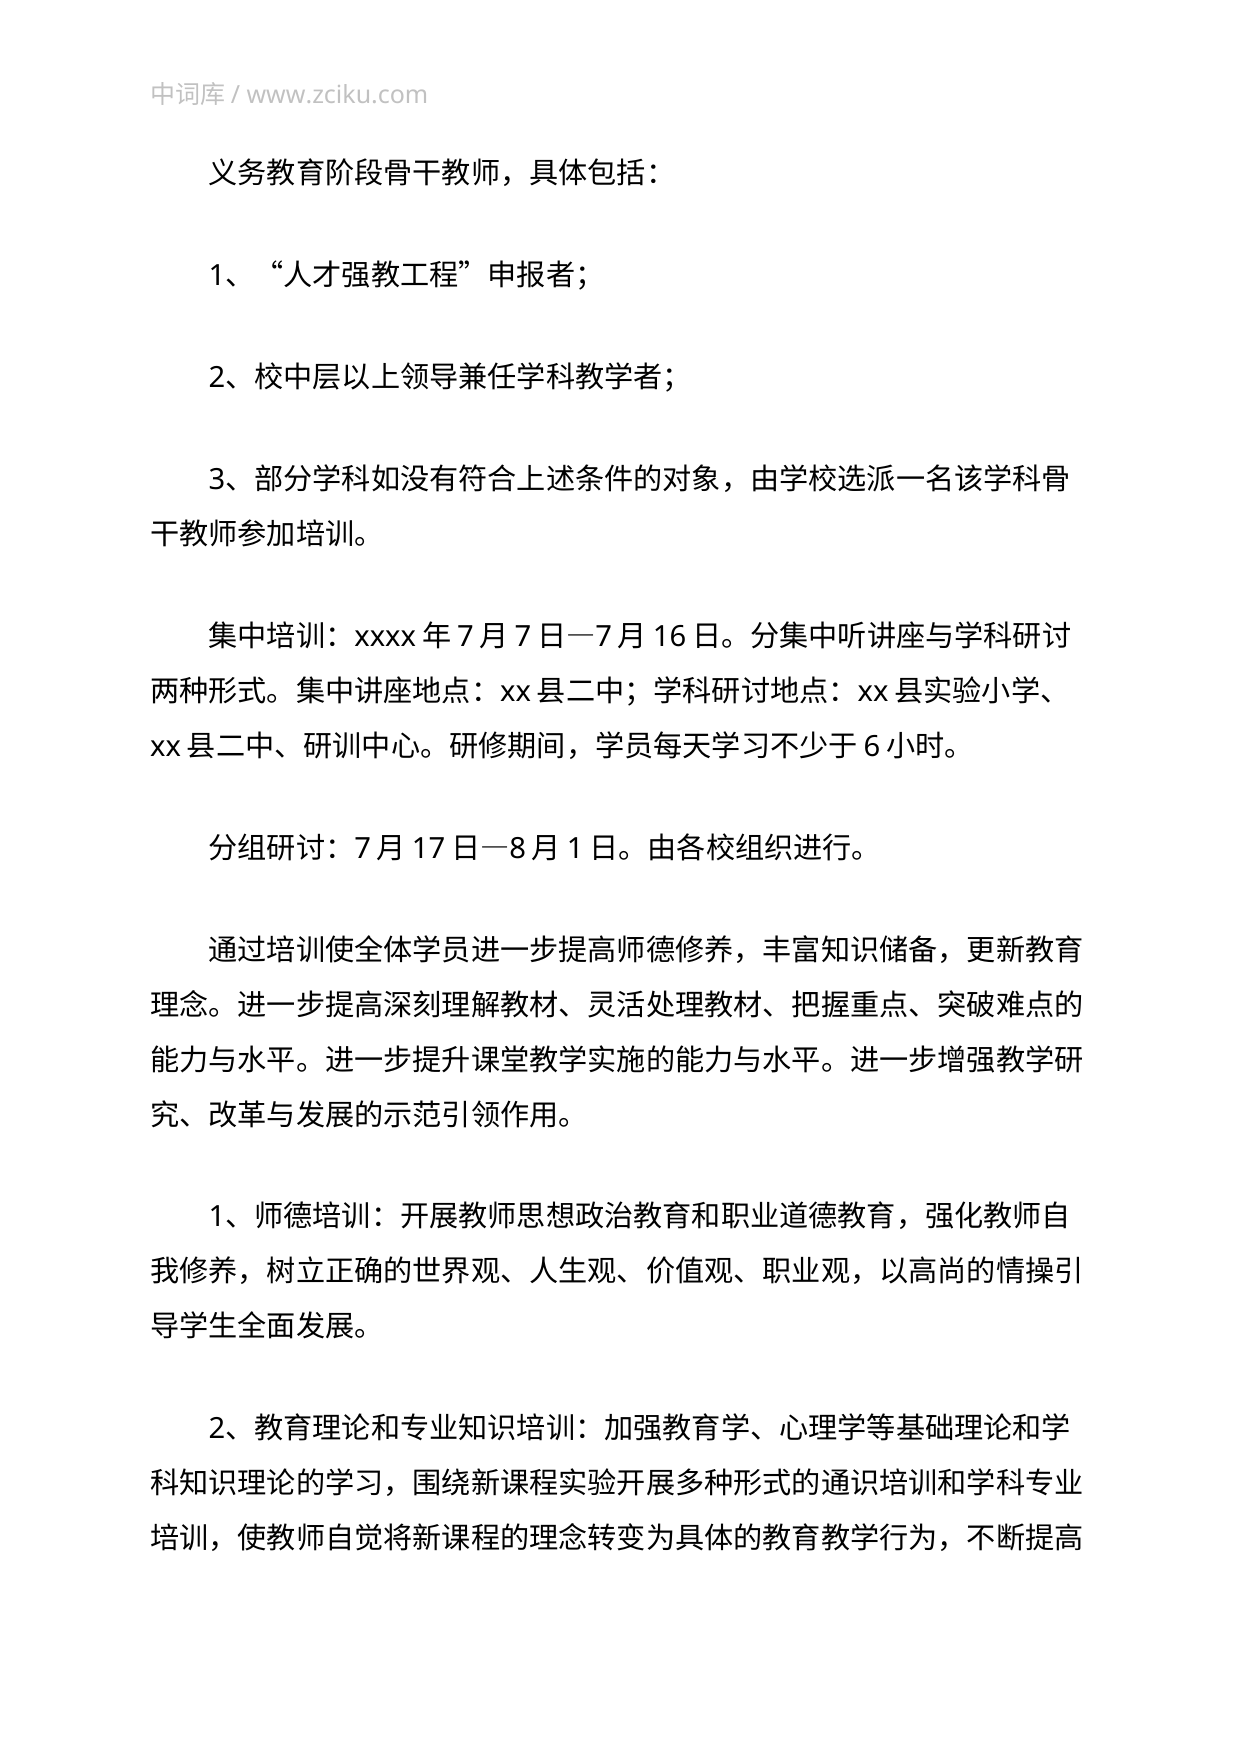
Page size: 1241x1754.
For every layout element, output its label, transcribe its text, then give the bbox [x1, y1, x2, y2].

text 2、校中层以上领导兼任学科教学者； [150, 354, 1090, 396]
text 集中培训：xxxx年7月7日—7月16日。分集中听讲座与学科研讨两种形式。集中讲座地点：xx县二中；学科研讨地点：xx县实验小学、xx县二中、研训中心。研修期间，学员每天学习不少于6小时。 [150, 612, 1090, 765]
text 3、部分学科如没有符合上述条件的对象，由学校选派一名该学科骨干教师参加培训。 [150, 456, 1090, 553]
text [150, 1404, 1090, 1557]
text 分组研讨：7月17日—8月1日。由各校组织进行。 [150, 824, 1090, 867]
text 义务教育阶段骨干教师，具体包括： [150, 150, 1090, 192]
text 1、“人才强教工程”申报者； [150, 252, 1090, 294]
text 通过培训使全体学员进一步提高师德修养，丰富知识储备，更新教育理念。进一步提高深刻理解教材、灵活处理教材、把握重点、突破难点的能力与水平。进一步提升课堂教学实施的能力与水平。进一步增强教学研究、改革与发展的示范引领作用。 [150, 926, 1090, 1133]
text 1、师德培训：开展教师思想政治教育和职业道德教育，强化教师自我修养，树立正确的世界观、人生观、价值观、职业观，以高尚的情操引导学生全面发展。 [150, 1193, 1090, 1345]
